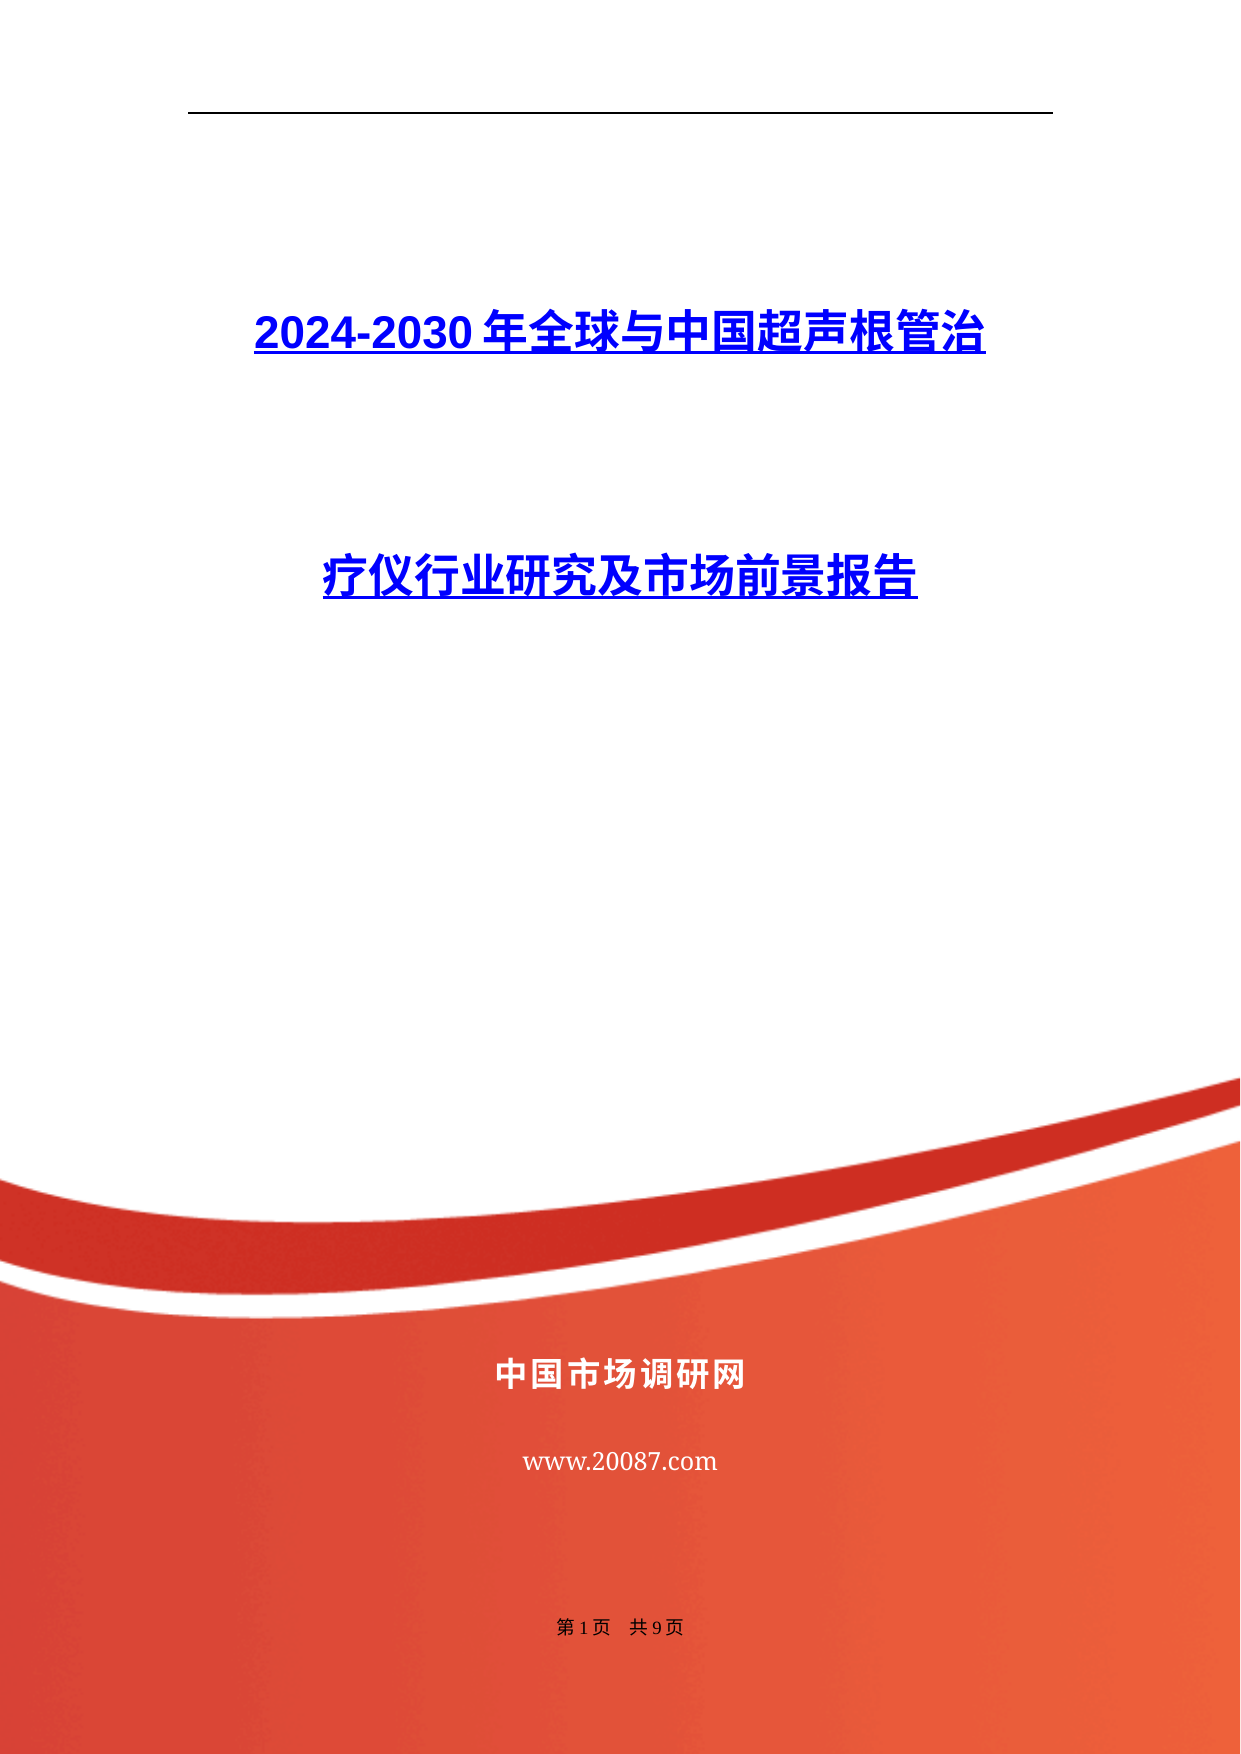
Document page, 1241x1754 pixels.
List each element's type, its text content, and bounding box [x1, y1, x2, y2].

table_header 2024-2030年全球与中国超声根管治疗仪行业研究及市场前景报告 [188, 207, 1053, 773]
text www.20087.com [187, 1428, 1053, 1493]
picture [0, 1006, 1241, 1754]
subtitle 中国市场调研网 [187, 1339, 1053, 1404]
